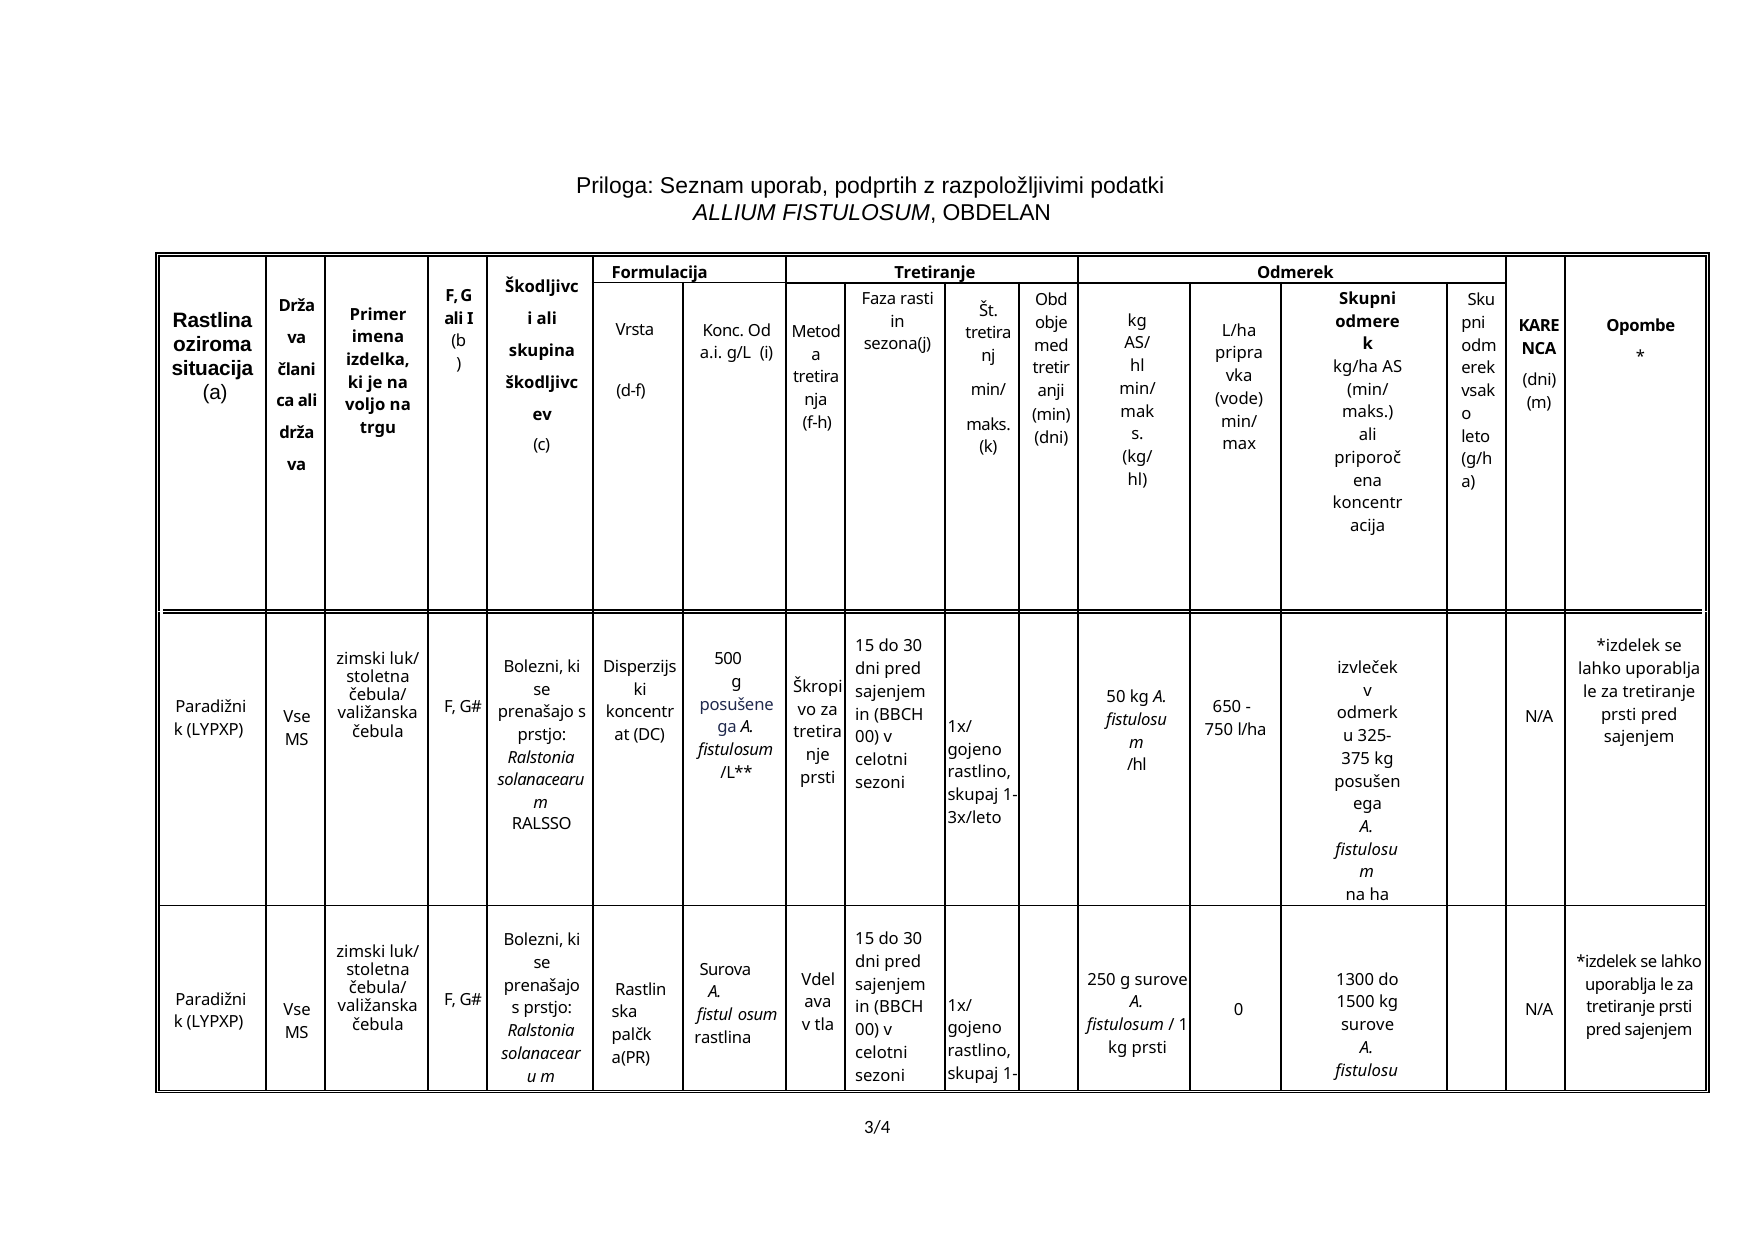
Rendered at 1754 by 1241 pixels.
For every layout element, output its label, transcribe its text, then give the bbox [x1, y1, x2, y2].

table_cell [1566, 906, 1705, 1089]
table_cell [488, 906, 592, 1089]
table_cell 500 g posušenega A. fistulosum /L** [684, 614, 785, 905]
table_cell [1020, 614, 1077, 905]
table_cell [846, 906, 944, 1089]
table_header Opombe * [1566, 257, 1705, 609]
table_cell F, G# [429, 906, 486, 1089]
table_header Formulacija [594, 257, 785, 282]
table_cell [1448, 906, 1505, 1089]
table_header KARENCA (dni) (m) [1507, 257, 1564, 609]
table_cell Disperzijski koncentrat (DC) [594, 614, 682, 905]
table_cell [326, 906, 427, 1089]
table_header Škodljivci ali skupina škodljivcev (c) [488, 257, 592, 609]
table_cell N/A [1507, 614, 1564, 905]
table_cell Vdelava v tla [787, 906, 844, 1089]
table_cell zimski luk/ stoletna čebula/ valižanska čebula [326, 614, 427, 905]
table_header Tretiranje [787, 257, 1077, 282]
table_cell Bolezni, ki se prenašajo s prstjo: Ralstonia solanacearu m RALSSO [488, 614, 592, 905]
table_header Rastlina oziroma situacija (a) [160, 257, 265, 609]
table_cell *izdelek se lahko uporablja le za tretiranje prsti pred sajenjem [1566, 609, 1707, 905]
table_cell Skupni odmerek kg/ha AS (min/maks.) ali priporočena koncentracija [1282, 284, 1446, 609]
table_cell Paradižnik (LYPXP) [158, 609, 265, 905]
table_cell Škropivo za tretiranje prsti [787, 614, 844, 905]
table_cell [684, 906, 785, 1089]
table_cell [1079, 906, 1189, 1089]
table_cell 650 - 750 l/ha [1191, 614, 1280, 905]
table_cell [1448, 614, 1505, 905]
table_cell 15 do 30 dni pred sajenjem in (BBCH 00) v celotni sezoni [846, 614, 944, 905]
table_cell Vse MS [267, 614, 324, 905]
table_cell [946, 906, 1018, 1089]
table_cell 50 kg A. fistulosum /hl [1079, 614, 1189, 905]
table_cell Konc. Od a.i. g/L (i) [684, 283, 785, 609]
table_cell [1282, 906, 1446, 1089]
table_cell Paradižnik (LYPXP) [160, 906, 265, 1089]
table_cell 0 [1191, 906, 1280, 1089]
table_header Država članica ali država [267, 257, 324, 609]
table_cell Skupni odmerek vsako leto (g/ha) [1448, 284, 1505, 609]
table_cell [1020, 906, 1077, 1089]
table_cell izvleček v odmerku 325- 375 kg posušenega A. fistulosum na ha [1282, 614, 1446, 905]
table_cell Št. tretiranj min/ maks. (k) [946, 284, 1018, 609]
table_cell kg AS/hl min/ maks. (kg/hl) [1079, 284, 1189, 609]
table_cell Obdobje med tretiranji (min) (dni) [1020, 284, 1077, 609]
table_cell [594, 906, 682, 1089]
table_header Odmerek [1079, 257, 1505, 282]
table_cell Metoda tretiranja (f-h) [787, 284, 844, 609]
table_cell Vse MS [267, 906, 324, 1089]
table_cell 1x/gojeno rastlino, skupaj 1-3x/leto [946, 614, 1018, 905]
text Priloga: Seznam uporab, podprtih z razpoložljivimi podatki [192, 172, 1548, 199]
table_cell L/ha pripravka (vode) min/max [1191, 284, 1280, 609]
text ALLIUM FISTULOSUM, OBDELAN [192, 199, 1552, 225]
table_cell Faza rasti in sezona(j) [846, 284, 944, 609]
table_header F, G ali I (b ) [429, 257, 486, 609]
table_header Primer imena izdelka, ki je na voljo na trgu [326, 257, 427, 609]
table_cell N/A [1507, 906, 1564, 1089]
table_cell F, G# [429, 614, 486, 905]
table_cell Vrsta (d-f) [594, 283, 682, 609]
